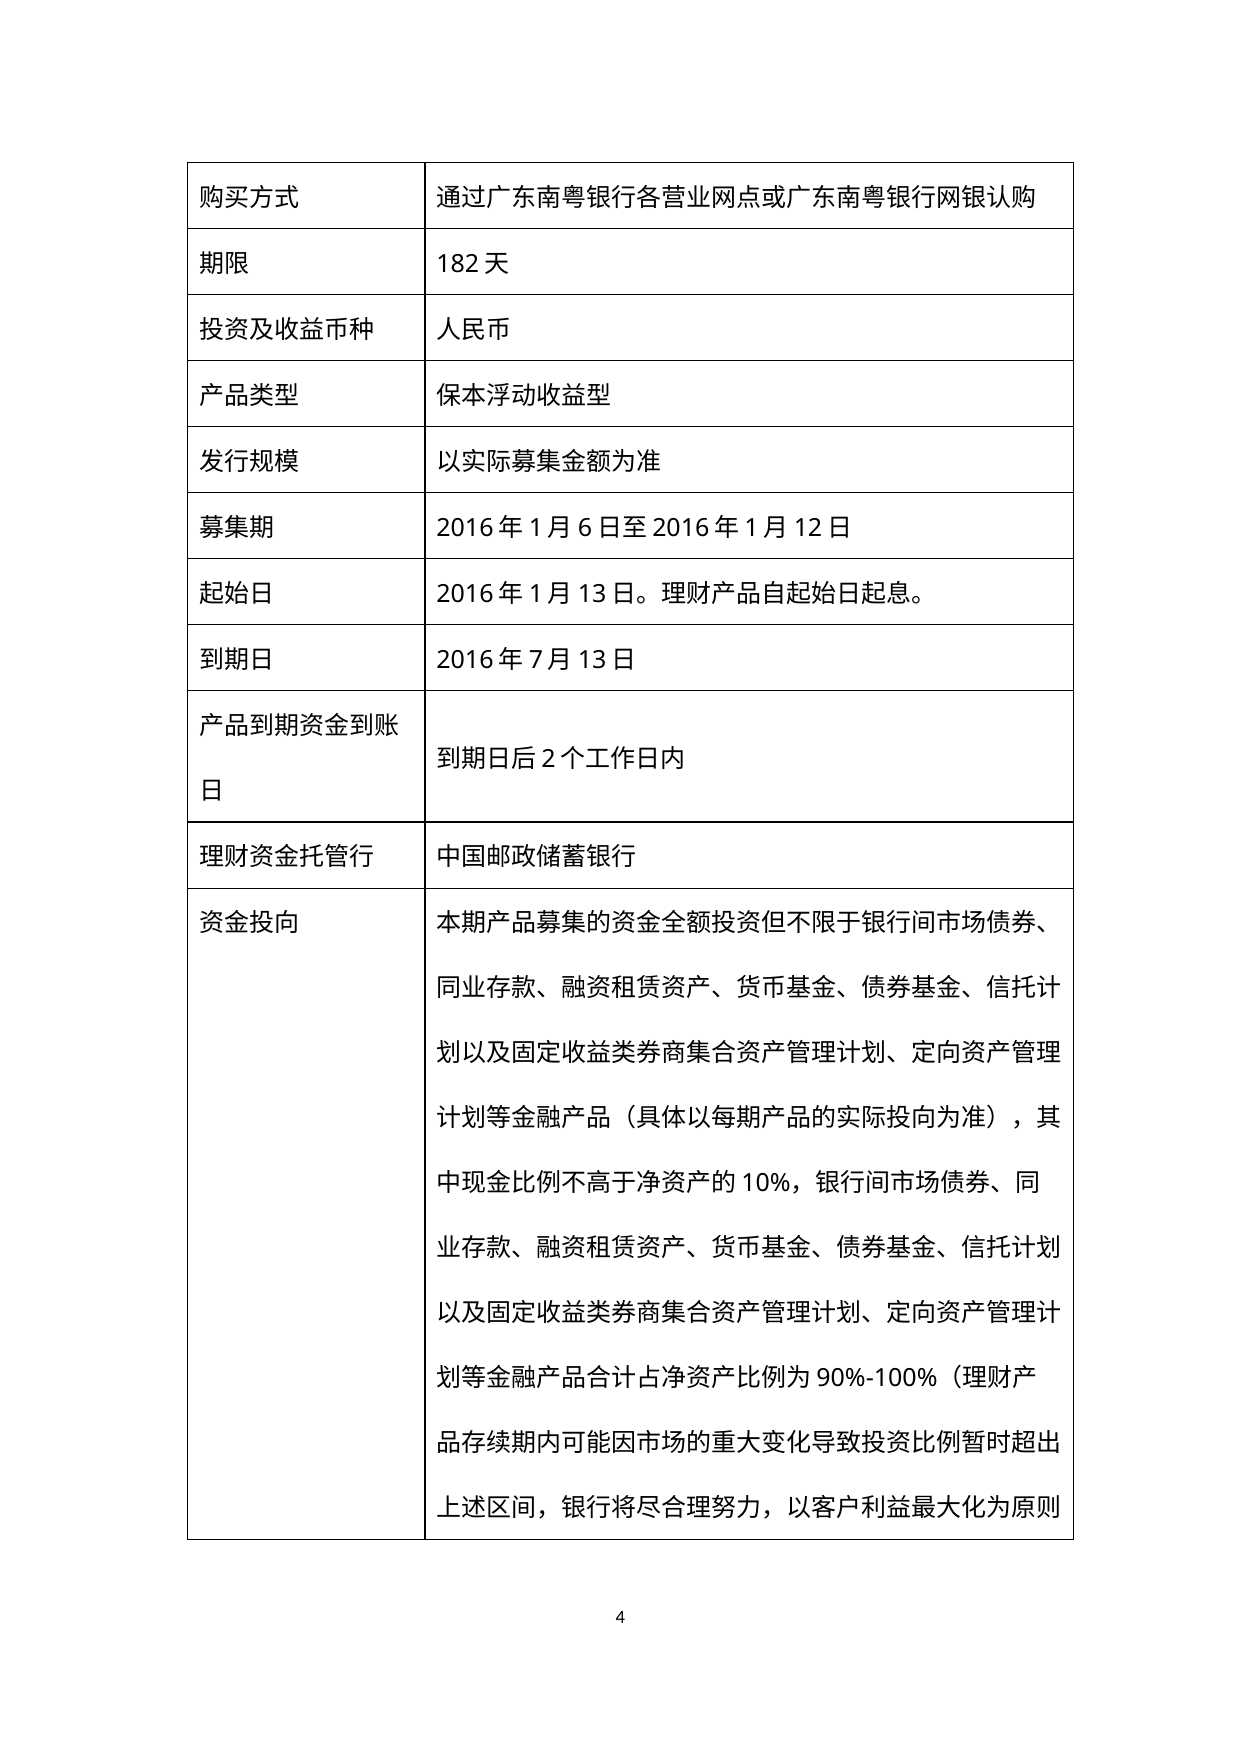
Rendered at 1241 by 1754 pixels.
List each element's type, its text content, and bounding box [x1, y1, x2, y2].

table_cell 中国邮政储蓄银行 [426, 823, 1073, 887]
table_cell 以实际募集金额为准 [426, 427, 1073, 492]
table_cell 募集期 [188, 493, 424, 558]
table_cell 2016年7月13日 [426, 625, 1073, 690]
table_cell 发行规模 [188, 427, 424, 492]
table_cell 人民币 [426, 295, 1073, 360]
table_cell 产品到期资金到账日 [188, 691, 424, 821]
table_cell 182天 [426, 229, 1073, 294]
table_cell 2016年1月13日。理财产品自起始日起息。 [426, 559, 1073, 624]
table_cell 到期日 [188, 625, 424, 690]
table_cell 保本浮动收益型 [426, 361, 1073, 426]
table_cell 2016年1月6日至2016年1月12日 [426, 493, 1073, 558]
table_cell 投资及收益币种 [188, 295, 424, 360]
table_cell 购买方式 [188, 163, 424, 228]
table_cell 到期日后2个工作日内 [426, 691, 1073, 821]
table_cell 起始日 [188, 559, 424, 624]
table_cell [426, 889, 1073, 1538]
table_cell 通过广东南粤银行各营业网点或广东南粤银行网银认购 [426, 163, 1073, 228]
table_cell 理财资金托管行 [188, 823, 424, 887]
table_cell 资金投向 [188, 889, 424, 1538]
table_cell 产品类型 [188, 361, 424, 426]
table_cell 期限 [188, 229, 424, 294]
